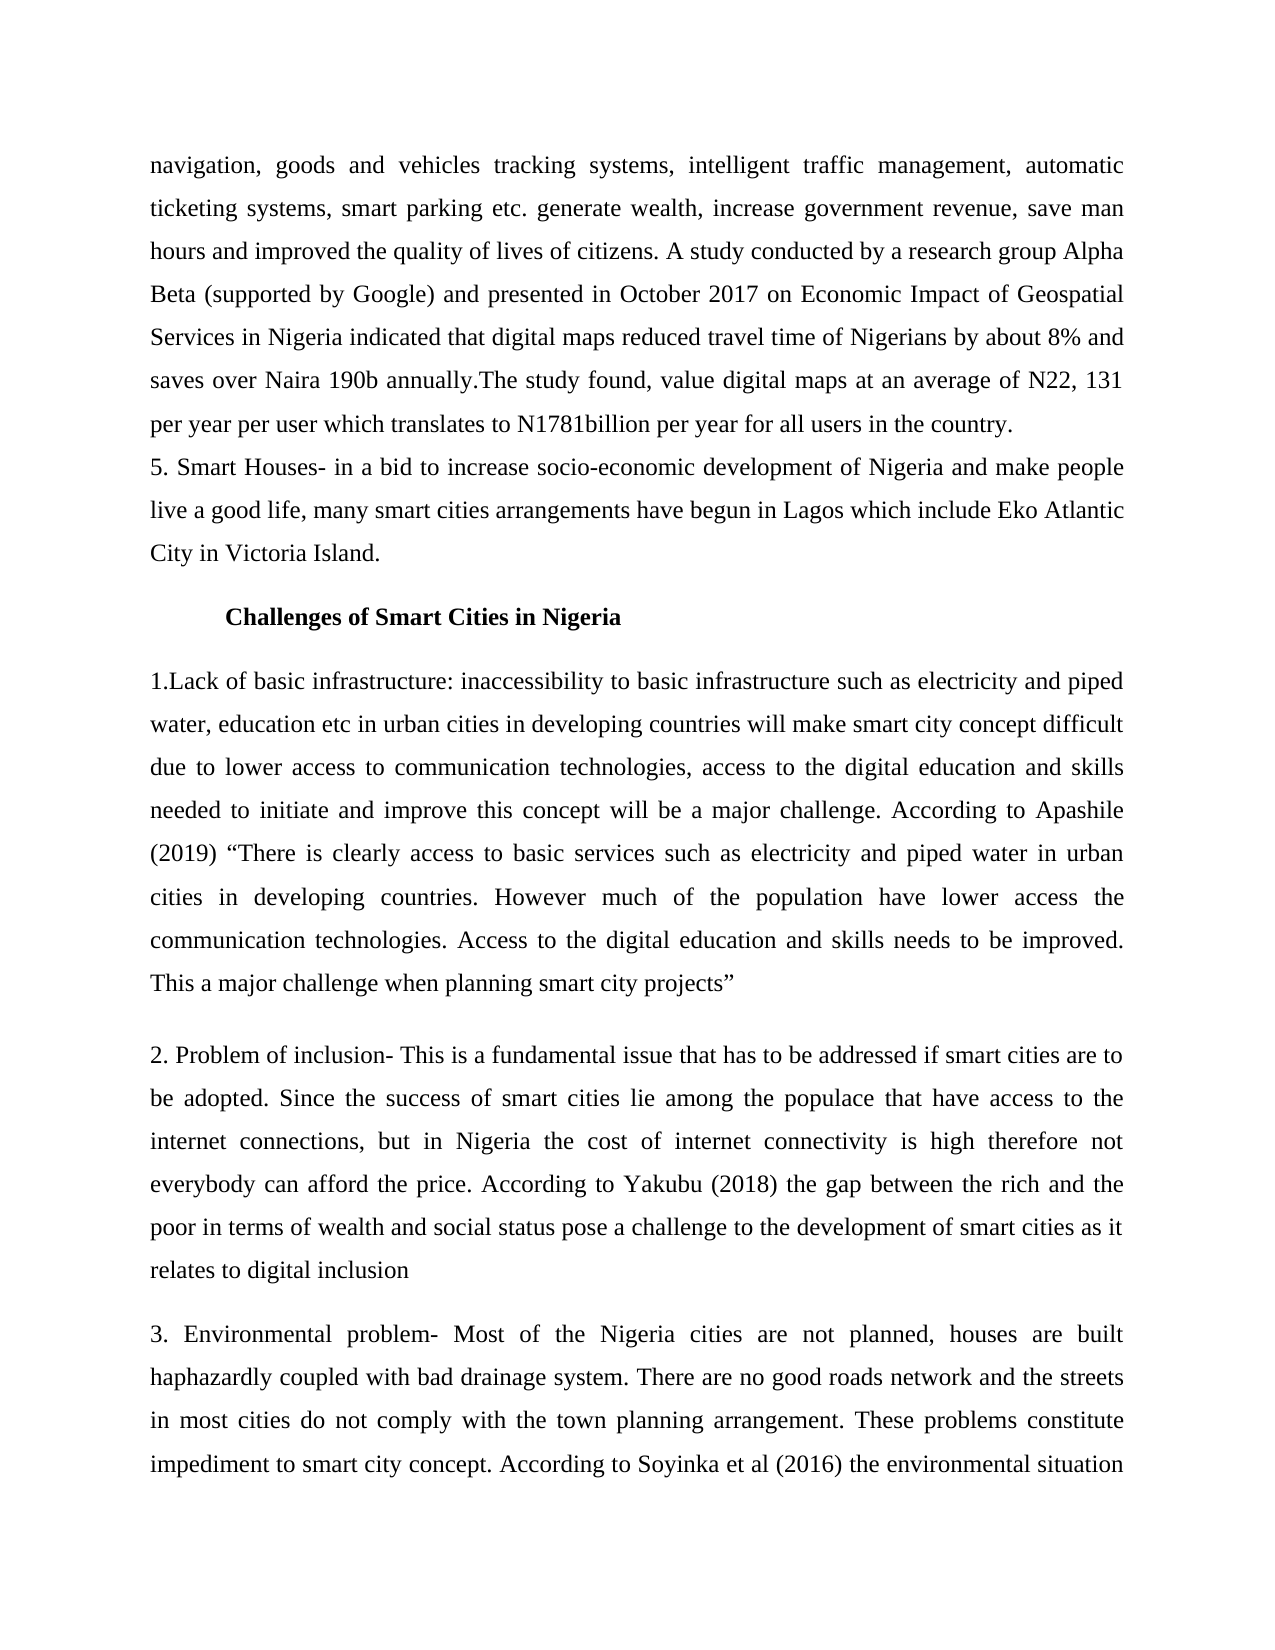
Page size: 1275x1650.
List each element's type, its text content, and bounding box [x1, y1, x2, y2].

text 5. Smart Houses- in a bid to increase socio-economic development of Nigeria and make people live a good life, many smart cities arrangements have begun in Lagos which include Eko Atlantic City in Victoria Island. [150, 452, 1125, 567]
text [150, 1319, 1125, 1477]
text 2. Problem of inclusion- This is a fundamental issue that has to be addressed if smart cities are to be adopted. Since the success of smart cities lie among the populace that have access to the internet connections, but in Nigeria the cost of internet connectivity is high therefore not everybody can afford the price. According to Yakubu (2018) the gap between the rich and the poor in terms of wealth and social status pose a challenge to the development of smart cities as it relates to digital inclusion [150, 1040, 1125, 1284]
text 1.Lack of basic infrastructure: inaccessibility to basic infrastructure such as electricity and piped water, education etc in urban cities in developing countries will make smart city concept difficult due to lower access to communication technologies, access to the digital education and skills needed to initiate and improve this concept will be a major challenge. According to Apashile (2019) “There is clearly access to basic services such as electricity and piped water in urban cities in developing countries. However much of the population have lower access the communication technologies. Access to the digital education and skills needs to be improved. This a major challenge when planning smart city projects” [150, 666, 1125, 997]
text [150, 150, 1125, 437]
text Challenges of Smart Cities in Nigeria [225, 602, 1125, 631]
